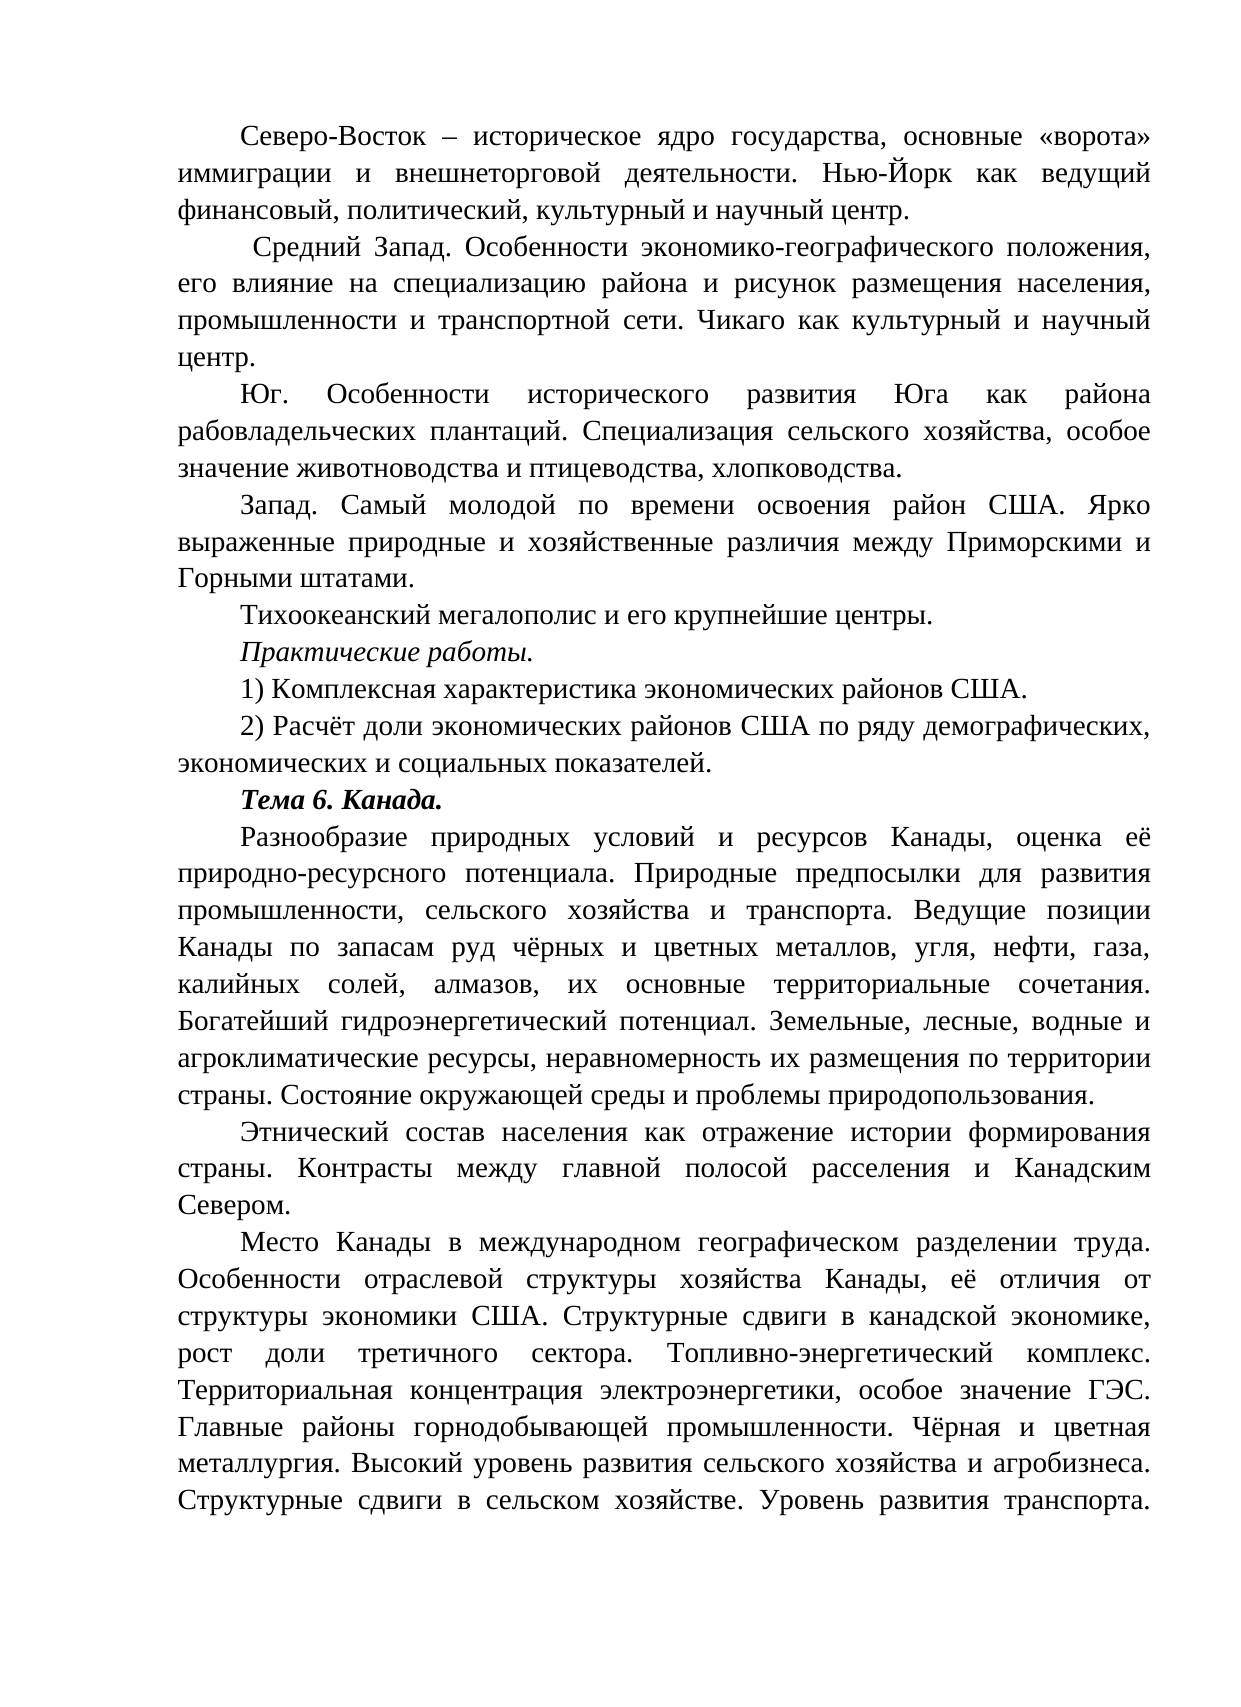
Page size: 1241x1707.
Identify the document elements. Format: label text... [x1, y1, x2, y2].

text 1) Комплексная характеристика экономических районов США. [177, 671, 1152, 705]
text Этнический состав населения как отражение истории формирования страны. Контрасты между главной полосой расселения и Канадским Севером. [177, 1114, 1152, 1221]
text Разнообразие природных условий и ресурсов Канады, оценка её природно-ресурсного потенциала. Природные предпосылки для развития промышленности, сельского хозяйства и транспорта. Ведущие позиции Канады по запасам руд чёрных и цветных металлов, угля, нефти, газа, калийных солей, алмазов, их основные территориальные сочетания. Богатейший гидроэнергетический потенциал. Земельные, лесные, водные и агроклиматические ресурсы, неравномерность их размещения по территории страны. Состояние окружающей среды и проблемы природопользования. [177, 819, 1152, 1110]
text Запад. Самый молодой по времени освоения район США. Ярко выраженные природные и хозяйственные различия между Приморскими и Горными штатами. [177, 487, 1152, 594]
text Средний Запад. Особенности экономико-географического положения, его влияние на специализацию района и рисунок размещения населения, промышленности и транспортной сети. Чикаго как культурный и научный центр. [177, 229, 1152, 373]
text Практические работы. [177, 634, 1152, 668]
text Тихоокеанский мегалополис и его крупнейшие центры. [177, 597, 1152, 631]
text 2) Расчёт доли экономических районов США по ряду демографических, экономических и социальных показателей. [177, 708, 1152, 778]
text Северо-Восток – историческое ядро государства, основные «ворота» иммиграции и внешнеторговой деятельности. Нью-Йорк как ведущий финансовый, политический, культурный и научный центр. [177, 118, 1152, 225]
text Тема 6. Канада. [177, 782, 1152, 815]
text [177, 1224, 1152, 1516]
text Юг. Особенности исторического развития Юга как района рабовладельческих плантаций. Специализация сельского хозяйства, особое значение животноводства и птицеводства, хлопководства. [177, 376, 1152, 483]
